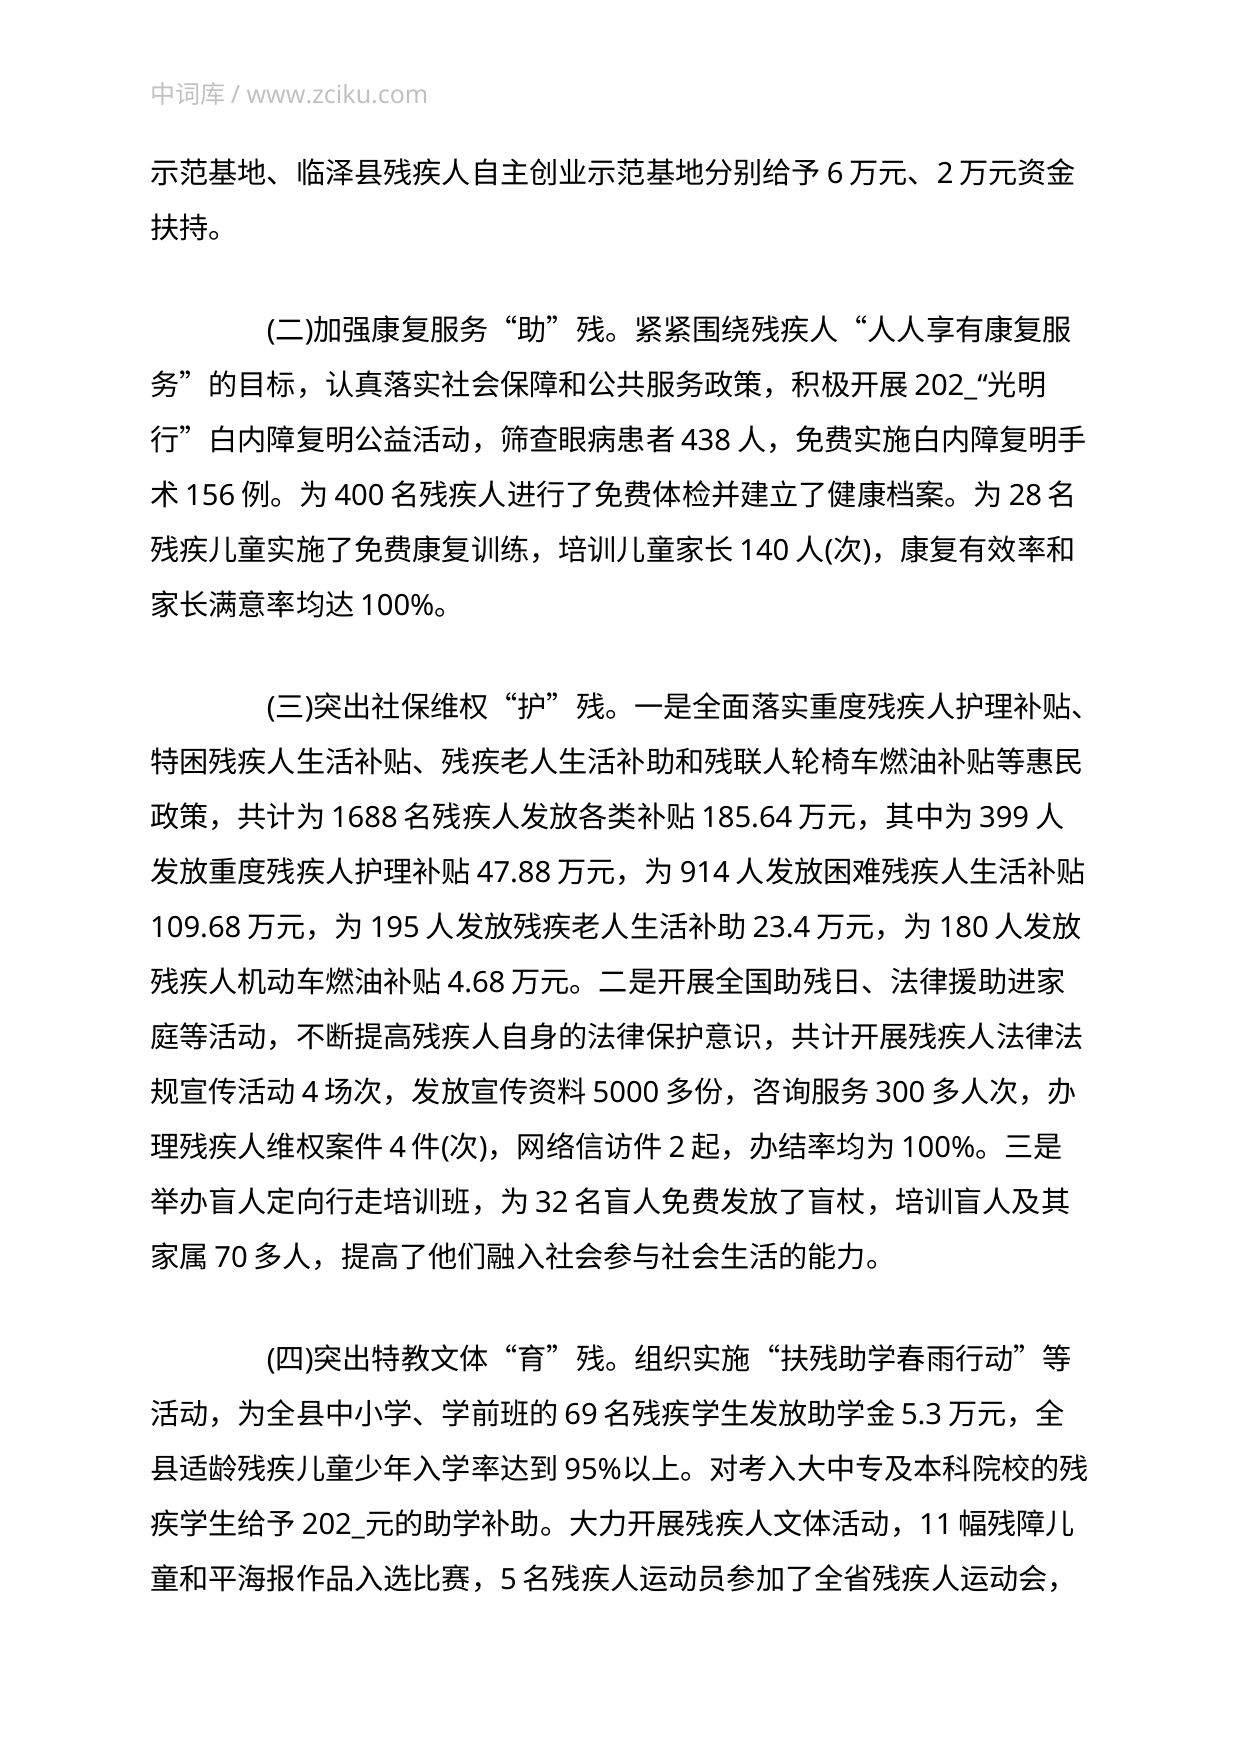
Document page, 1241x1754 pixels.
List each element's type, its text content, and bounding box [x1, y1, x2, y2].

text (二)加强康复服务“助”残。紧紧围绕残疾人“人人享有康复服务”的目标，认真落实社会保障和公共服务政策，积极开展202_“光明行”白内障复明公益活动，筛查眼病患者438人，免费实施白内障复明手术156例。为400名残疾人进行了免费体检并建立了健康档案。为28名残疾儿童实施了免费康复训练，培训儿童家长140人(次)，康复有效率和家长满意率均达100%。 [150, 307, 1090, 624]
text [150, 150, 1090, 247]
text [150, 1336, 1090, 1598]
text (三)突出社保维权“护”残。一是全面落实重度残疾人护理补贴、特困残疾人生活补贴、残疾老人生活补助和残联人轮椅车燃油补贴等惠民政策，共计为1688名残疾人发放各类补贴185.64万元，其中为399人发放重度残疾人护理补贴47.88万元，为914人发放困难残疾人生活补贴109.68万元，为195人发放残疾老人生活补助23.4万元，为180人发放残疾人机动车燃油补贴4.68万元。二是开展全国助残日、法律援助进家庭等活动，不断提高残疾人自身的法律保护意识，共计开展残疾人法律法规宣传活动4场次，发放宣传资料5000多份，咨询服务300多人次，办理残疾人维权案件4件(次)，网络信访件2起，办结率均为100%。三是举办盲人定向行走培训班，为32名盲人免费发放了盲杖，培训盲人及其家属70多人，提高了他们融入社会参与社会生活的能力。 [150, 684, 1090, 1276]
